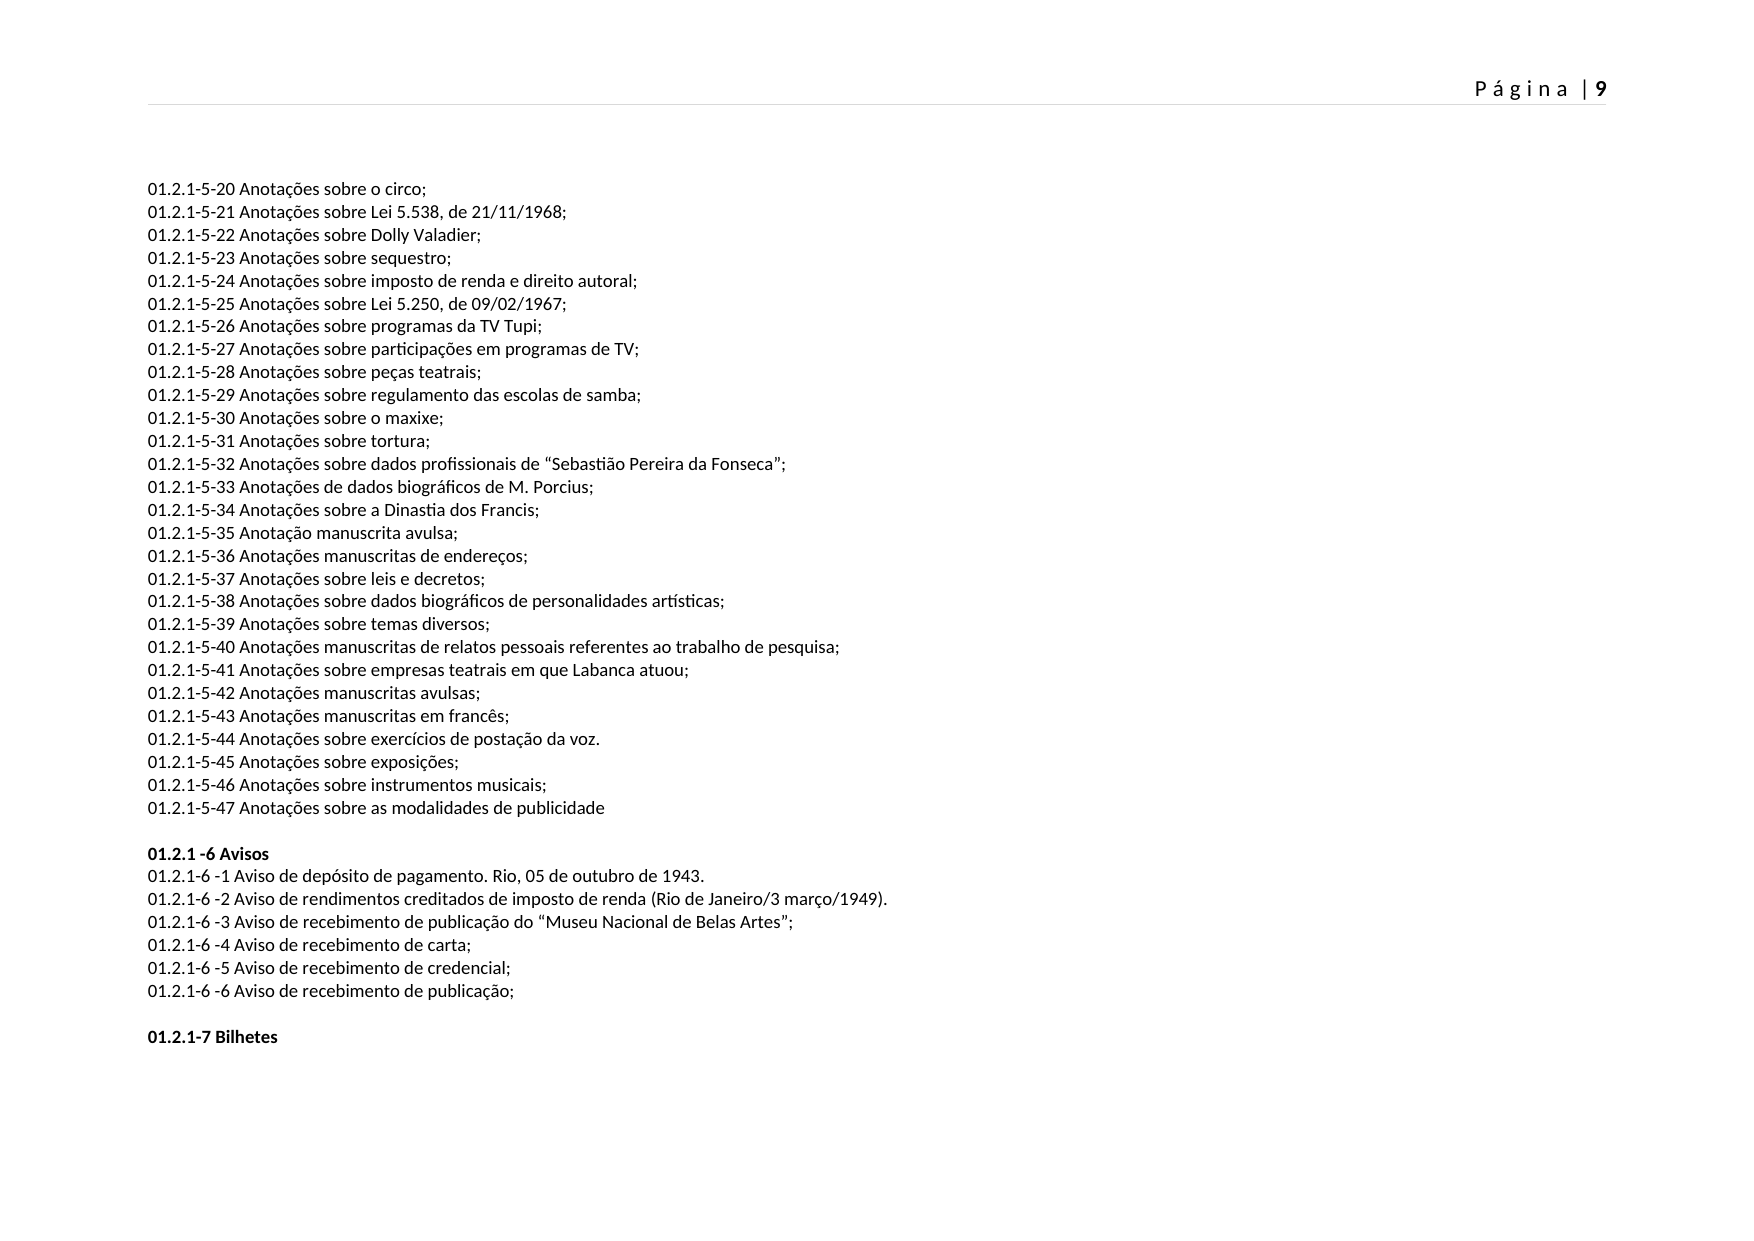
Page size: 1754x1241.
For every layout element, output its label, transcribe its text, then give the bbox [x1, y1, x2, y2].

text 01.2.1-5-35 Anotação manuscrita avulsa; [148, 521, 1606, 544]
text 01.2.1-5-22 Anotações sobre Dolly Valadier; [148, 223, 1606, 246]
text 01.2.1-5-33 Anotações de dados biográficos de M. Porcius; [148, 475, 1606, 498]
text 01.2.1-5-25 Anotações sobre Lei 5.250, de 09/02/1967; [148, 292, 1606, 315]
text 01.2.1-6 -1 Aviso de depósito de pagamento. Rio, 05 de outubro de 1943. [148, 865, 1606, 888]
text 01.2.1-5-26 Anotações sobre programas da TV Tupi; [148, 315, 1606, 338]
text 01.2.1-6 -3 Aviso de recebimento de publicação do “Museu Nacional de Belas Artes”; [148, 911, 1606, 933]
text 01.2.1-6 -2 Aviso de rendimentos creditados de imposto de renda (Rio de Janeiro/3 março/1949). [148, 888, 1606, 911]
text 01.2.1-5-44 Anotações sobre exercícios de postação da voz. [148, 727, 1606, 750]
text 01.2.1-5-24 Anotações sobre imposto de renda e direito autoral; [148, 269, 1606, 292]
text 01.2.1-5-30 Anotações sobre o maxixe; [148, 406, 1606, 429]
text 01.2.1-5-21 Anotações sobre Lei 5.538, de 21/11/1968; [148, 200, 1606, 223]
text 01.2.1-5-20 Anotações sobre o circo; [148, 177, 1606, 200]
text 01.2.1-5-28 Anotações sobre peças teatrais; [148, 361, 1606, 383]
text 01.2.1-5-47 Anotações sobre as modalidades de publicidade [148, 796, 1606, 819]
text 01.2.1-5-45 Anotações sobre exposições; [148, 750, 1606, 773]
text 01.2.1-5-46 Anotações sobre instrumentos musicais; [148, 773, 1606, 796]
text 01.2.1-5-42 Anotações manuscritas avulsas; [148, 681, 1606, 704]
text 01.2.1-7 Bilhetes [148, 1025, 1606, 1048]
text 01.2.1-5-29 Anotações sobre regulamento das escolas de samba; [148, 383, 1606, 406]
text 01.2.1-5-23 Anotações sobre sequestro; [148, 246, 1606, 269]
text 01.2.1-5-36 Anotações manuscritas de endereços; [148, 544, 1606, 567]
text 01.2.1-5-41 Anotações sobre empresas teatrais em que Labanca atuou; [148, 658, 1606, 681]
text 01.2.1-5-31 Anotações sobre tortura; [148, 429, 1606, 452]
text 01.2.1-6 -4 Aviso de recebimento de carta; [148, 933, 1606, 956]
text 01.2.1-5-38 Anotações sobre dados biográficos de personalidades artísticas; [148, 590, 1606, 613]
text 01.2.1-5-43 Anotações manuscritas em francês; [148, 704, 1606, 727]
text 01.2.1-6 -6 Aviso de recebimento de publicação; [148, 979, 1606, 1002]
text 01.2.1 -6 Avisos [148, 842, 1606, 865]
text 01.2.1-5-32 Anotações sobre dados profissionais de “Sebastião Pereira da Fonseca”; [148, 452, 1606, 475]
text 01.2.1-5-27 Anotações sobre participações em programas de TV; [148, 338, 1606, 361]
text 01.2.1-6 -5 Aviso de recebimento de credencial; [148, 956, 1606, 979]
text 01.2.1-5-40 Anotações manuscritas de relatos pessoais referentes ao trabalho de pesquisa; [148, 636, 1606, 658]
text 01.2.1-5-39 Anotações sobre temas diversos; [148, 613, 1606, 636]
text 01.2.1-5-34 Anotações sobre a Dinastia dos Francis; [148, 498, 1606, 521]
text 01.2.1-5-37 Anotações sobre leis e decretos; [148, 567, 1606, 590]
